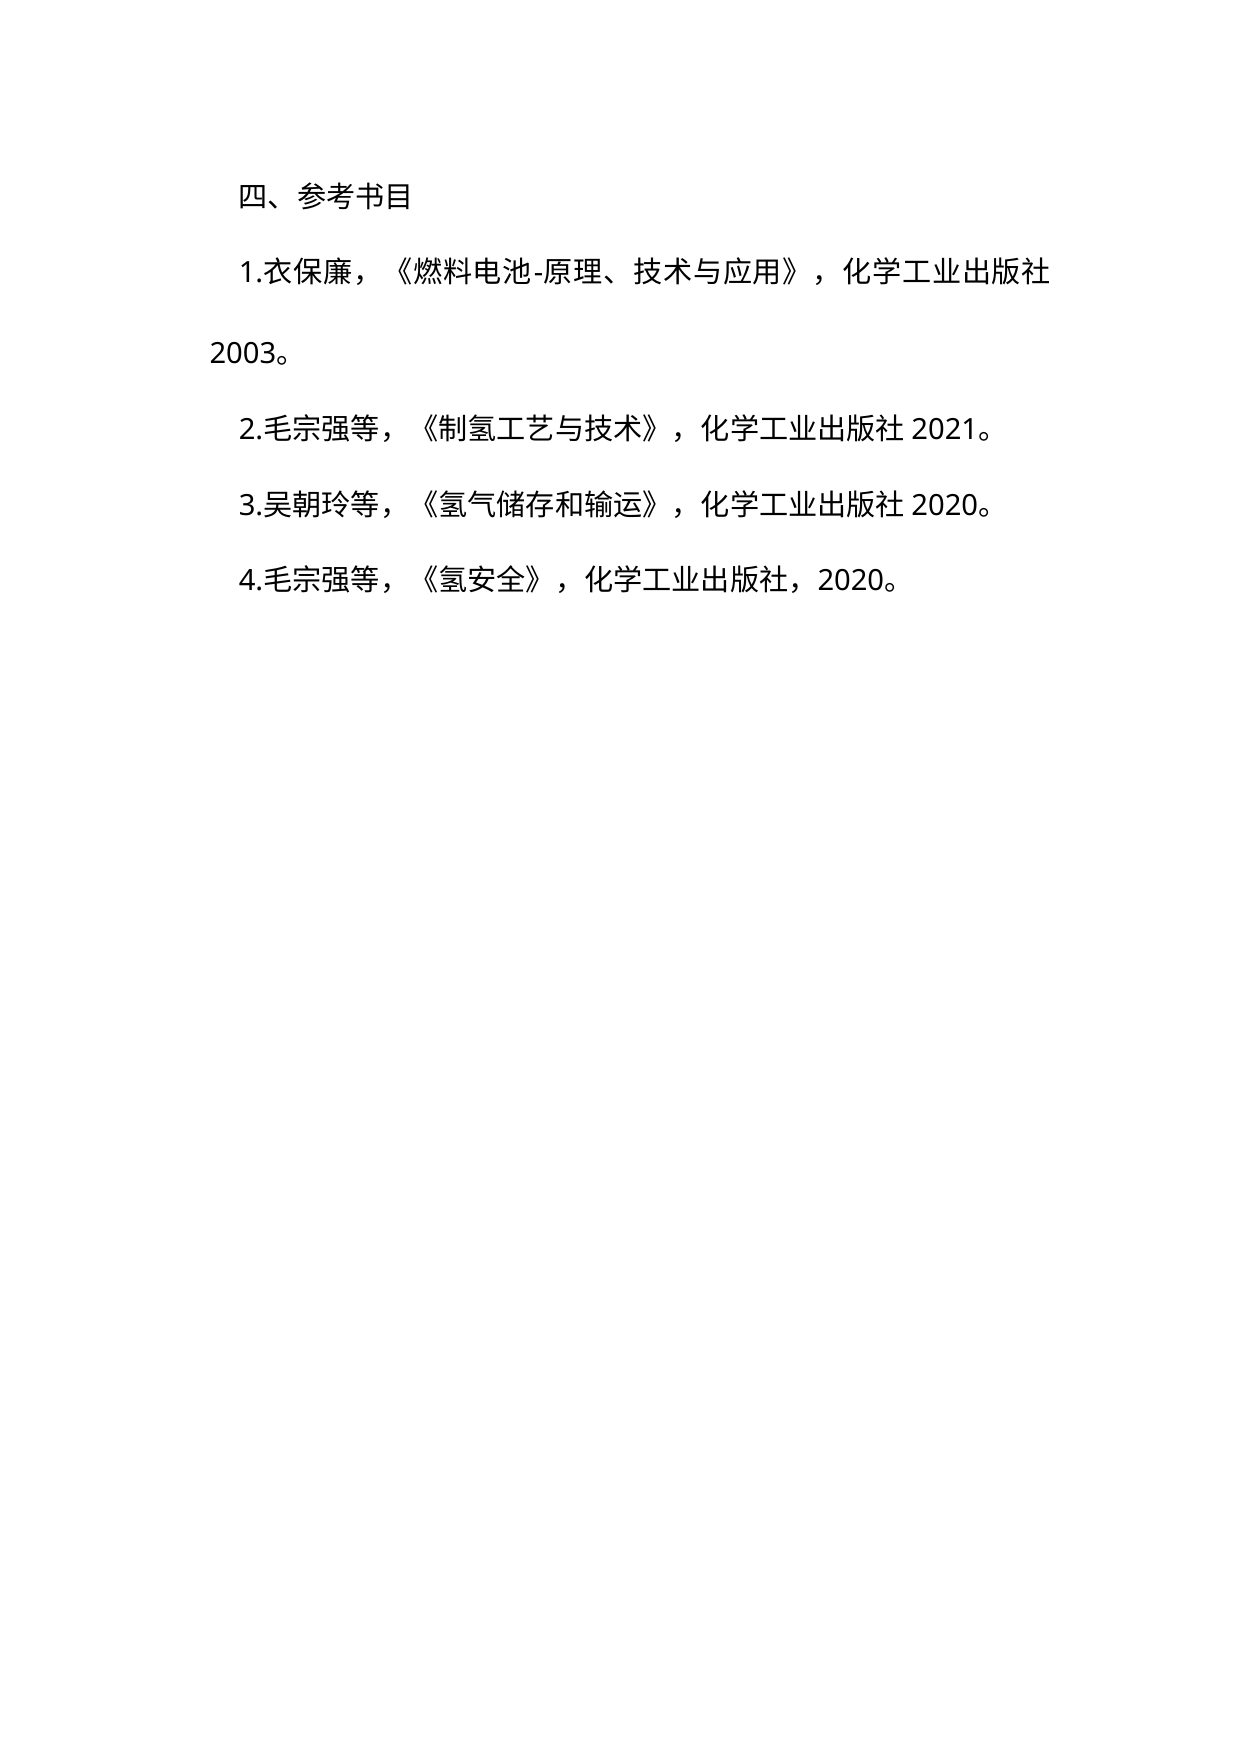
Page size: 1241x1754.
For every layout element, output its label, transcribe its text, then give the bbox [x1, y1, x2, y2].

text 4.毛宗强等，《氢安全》，化学工业出版社，2020。 [209, 545, 1053, 610]
text 四、参考书目 [209, 162, 1053, 227]
text 2.毛宗强等，《制氢工艺与技术》，化学工业出版社 2021。 [209, 394, 1053, 459]
text 1.衣保廉，《燃料电池-原理、技术与应用》，化学工业出版社 2003。 [209, 237, 1053, 384]
text 3.吴朝玲等，《氢气储存和输运》，化学工业出版社 2020。 [209, 470, 1053, 535]
